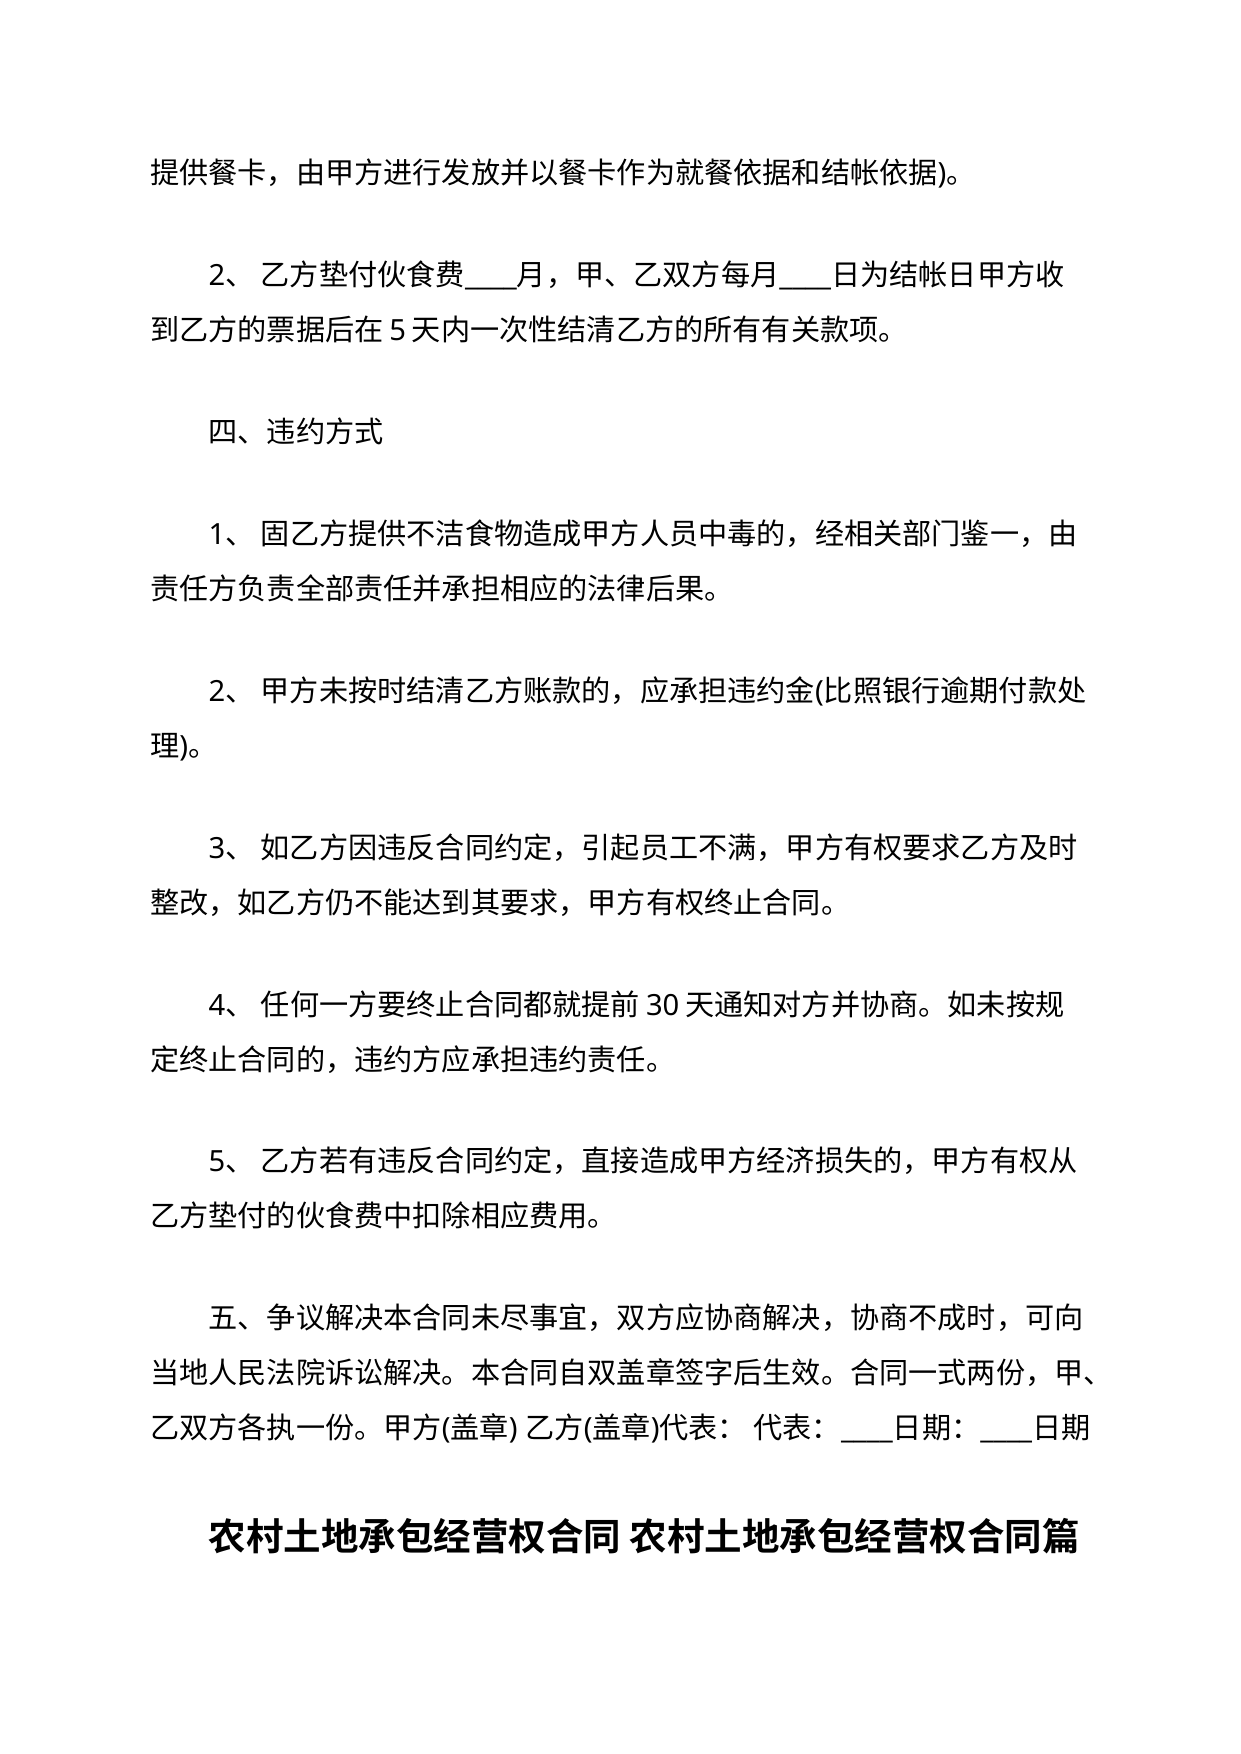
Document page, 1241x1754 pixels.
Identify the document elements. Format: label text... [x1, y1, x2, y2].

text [150, 1507, 1090, 1561]
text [150, 150, 1090, 192]
text 四、违约方式 [150, 409, 1090, 451]
text 5、 乙方若有违反合同约定，直接造成甲方经济损失的，甲方有权从乙方垫付的伙食费中扣除相应费用。 [150, 1138, 1090, 1235]
text 2、 甲方未按时结清乙方账款的，应承担违约金(比照银行逾期付款处理)。 [150, 667, 1090, 765]
text 3、 如乙方因违反合同约定，引起员工不满，甲方有权要求乙方及时整改，如乙方仍不能达到其要求，甲方有权终止合同。 [150, 824, 1090, 922]
text 1、 固乙方提供不洁食物造成甲方人员中毒的，经相关部门鉴一，由责任方负责全部责任并承担相应的法律后果。 [150, 511, 1090, 608]
text 4、 任何一方要终止合同都就提前30天通知对方并协商。如未按规定终止合同的，违约方应承担违约责任。 [150, 981, 1090, 1078]
text 五、争议解决本合同未尽事宜，双方应协商解决，协商不成时，可向当地人民法院诉讼解决。本合同自双盖章签字后生效。合同一式两份，甲、乙双方各执一份。甲方(盖章) 乙方(盖章)代表： 代表：____日期：____日期 [150, 1295, 1090, 1447]
text 2、 乙方垫付伙食费____月，甲、乙双方每月____日为结帐日甲方收到乙方的票据后在5天内一次性结清乙方的所有有关款项。 [150, 252, 1090, 349]
